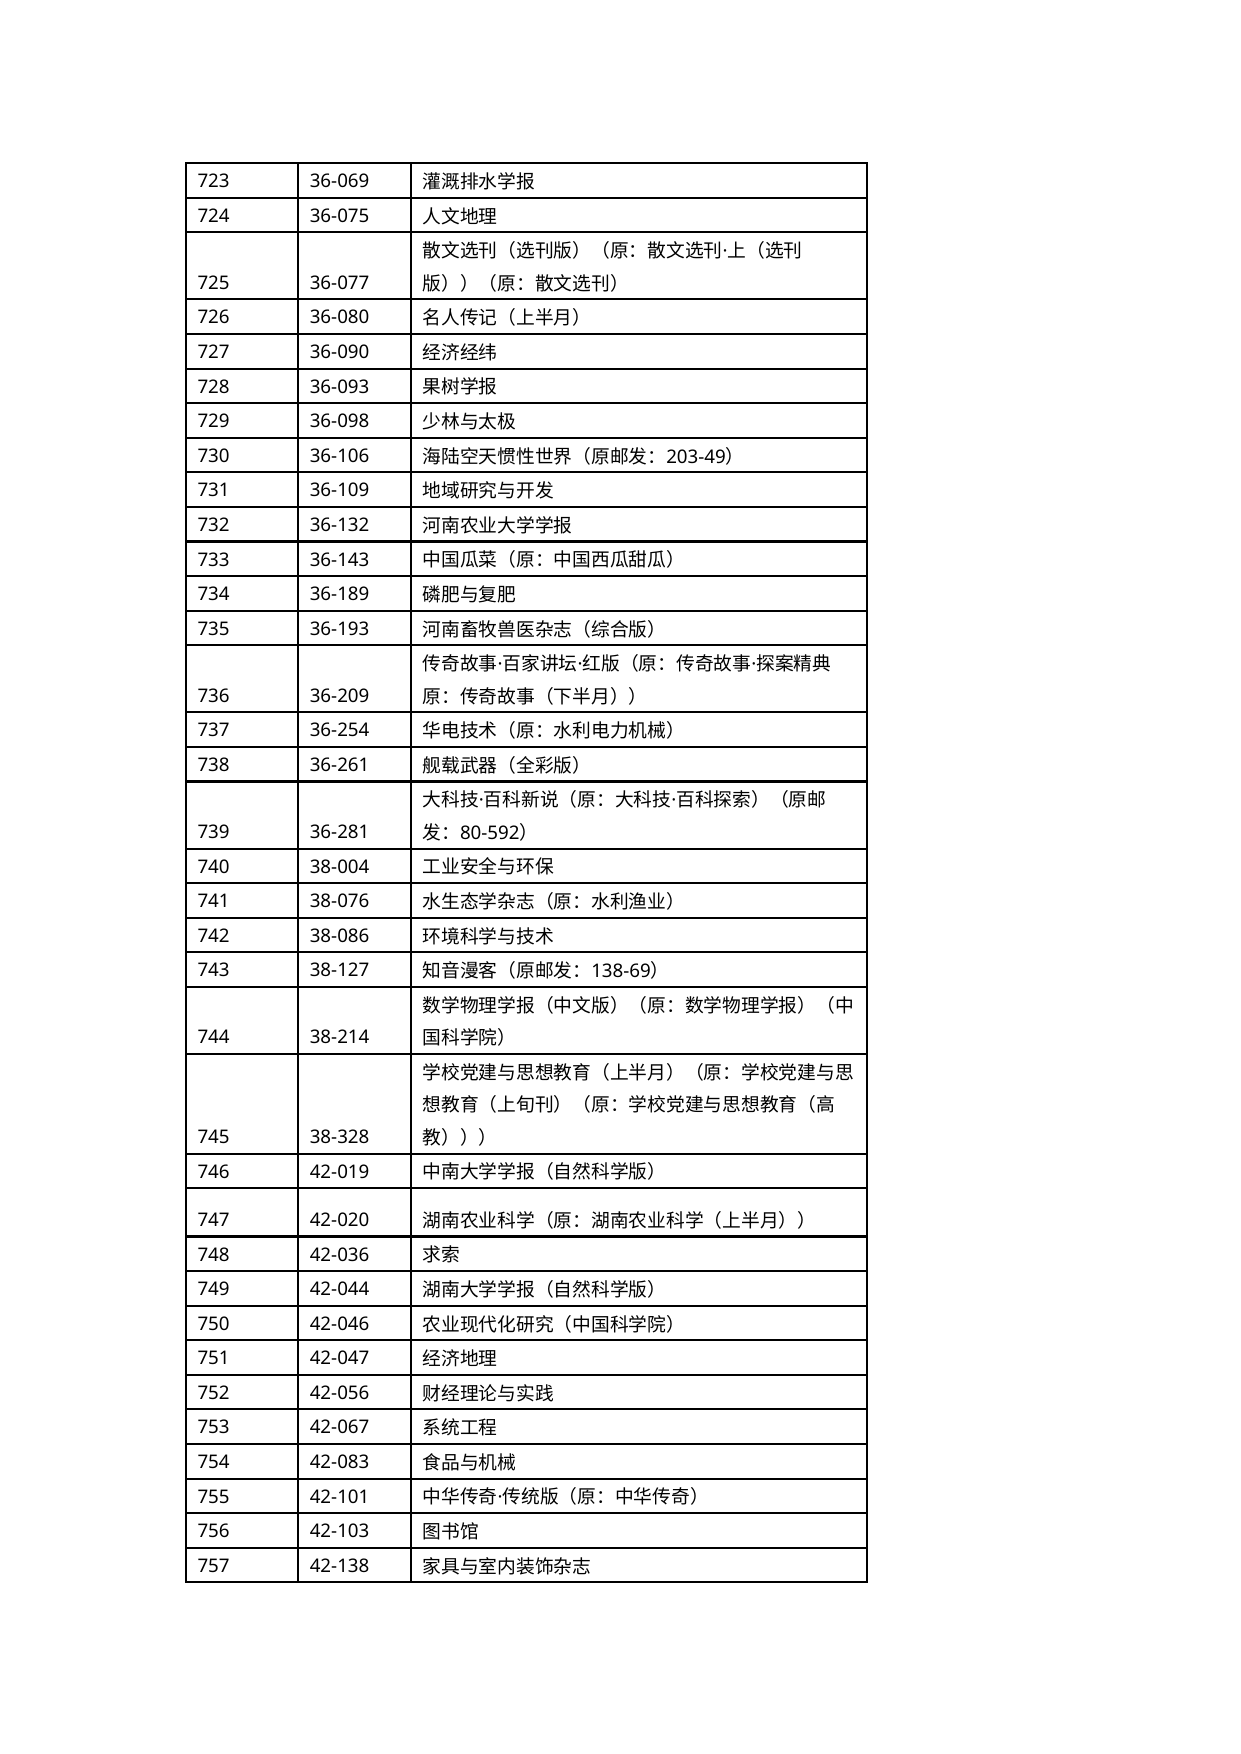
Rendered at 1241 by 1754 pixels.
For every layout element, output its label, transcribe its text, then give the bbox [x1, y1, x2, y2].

table_cell 744 [187, 988, 297, 1053]
table_cell 环境科学与技术 [412, 919, 866, 951]
table_cell 737 [187, 713, 297, 746]
table_cell 36-261 [299, 748, 410, 780]
table_cell 38-086 [299, 919, 410, 951]
table_cell 748 [187, 1238, 297, 1270]
table_cell 757 [187, 1549, 297, 1581]
table_cell 河南农业大学学报 [412, 508, 866, 540]
table_cell 42-056 [299, 1376, 410, 1408]
table_cell 727 [187, 335, 297, 367]
table_cell 地域研究与开发 [412, 473, 866, 506]
table_cell 723 [187, 164, 297, 197]
table_cell 磷肥与复肥 [412, 577, 866, 609]
table_cell 747 [187, 1189, 297, 1235]
table_cell 系统工程 [412, 1410, 866, 1443]
table_cell 724 [187, 199, 297, 231]
table_cell 736 [187, 646, 297, 711]
table_cell 741 [187, 884, 297, 917]
table_cell 名人传记（上半月） [412, 300, 866, 333]
table_cell 38-004 [299, 850, 410, 882]
table_cell 经济地理 [412, 1341, 866, 1374]
table_cell 42-047 [299, 1341, 410, 1374]
table_cell 36-080 [299, 300, 410, 333]
table_cell 756 [187, 1514, 297, 1547]
table_cell 36-075 [299, 199, 410, 231]
table_cell 传奇故事·百家讲坛·红版（原：传奇故事·探案精典原：传奇故事（下半月）） [412, 646, 866, 711]
table_cell 728 [187, 370, 297, 402]
table_cell 735 [187, 612, 297, 644]
table_cell 舰载武器（全彩版） [412, 748, 866, 780]
table_cell 740 [187, 850, 297, 882]
table_cell 中华传奇·传统版（原：中华传奇） [412, 1480, 866, 1512]
table_cell 36-132 [299, 508, 410, 540]
table_cell 38-328 [299, 1055, 410, 1152]
table_cell 家具与室内装饰杂志 [412, 1549, 866, 1581]
table_cell 少林与太极 [412, 404, 866, 437]
table_cell 38-076 [299, 884, 410, 917]
table_cell 36-281 [299, 783, 410, 847]
table_cell 果树学报 [412, 370, 866, 402]
table_cell 743 [187, 953, 297, 986]
table_cell 729 [187, 404, 297, 437]
table_cell 36-109 [299, 473, 410, 506]
table_cell 732 [187, 508, 297, 540]
table_cell 38-214 [299, 988, 410, 1053]
table_cell 36-069 [299, 164, 410, 197]
table_cell 图书馆 [412, 1514, 866, 1547]
table_cell 42-046 [299, 1307, 410, 1339]
table_cell 745 [187, 1055, 297, 1152]
table_cell 42-044 [299, 1272, 410, 1304]
table_cell 746 [187, 1155, 297, 1187]
table_cell 知音漫客（原邮发：138-69） [412, 953, 866, 986]
table_cell 731 [187, 473, 297, 506]
table_cell 730 [187, 439, 297, 471]
table_cell 36-209 [299, 646, 410, 711]
table_cell 中南大学学报（自然科学版） [412, 1155, 866, 1187]
table_cell 工业安全与环保 [412, 850, 866, 882]
table_cell 739 [187, 783, 297, 847]
table_cell 42-067 [299, 1410, 410, 1443]
table_cell 752 [187, 1376, 297, 1408]
table_cell 求索 [412, 1238, 866, 1270]
table_cell 36-106 [299, 439, 410, 471]
table_cell 750 [187, 1307, 297, 1339]
table_cell 海陆空天惯性世界（原邮发：203-49） [412, 439, 866, 471]
table_cell 38-127 [299, 953, 410, 986]
table_cell 734 [187, 577, 297, 609]
table_cell 36-193 [299, 612, 410, 644]
table_cell 水生态学杂志（原：水利渔业） [412, 884, 866, 917]
table_cell 36-090 [299, 335, 410, 367]
table_cell 河南畜牧兽医杂志（综合版） [412, 612, 866, 644]
table_cell 农业现代化研究（中国科学院） [412, 1307, 866, 1339]
table_cell 财经理论与实践 [412, 1376, 866, 1408]
table_cell 36-189 [299, 577, 410, 609]
table_cell 42-101 [299, 1480, 410, 1512]
table_cell 733 [187, 543, 297, 575]
table_cell 742 [187, 919, 297, 951]
table_cell 大科技·百科新说（原：大科技·百科探索）（原邮发：80-592） [412, 783, 866, 847]
table_cell 湖南大学学报（自然科学版） [412, 1272, 866, 1304]
table_cell 学校党建与思想教育（上半月）（原：学校党建与思想教育（上旬刊）（原：学校党建与思想教育（高教））） [412, 1055, 866, 1152]
table_cell 经济经纬 [412, 335, 866, 367]
table_cell 灌溉排水学报 [412, 164, 866, 197]
table_cell 738 [187, 748, 297, 780]
table_cell 36-077 [299, 233, 410, 298]
table_cell 42-138 [299, 1549, 410, 1581]
table_cell 42-020 [299, 1189, 410, 1235]
table_cell 754 [187, 1445, 297, 1477]
table_cell 751 [187, 1341, 297, 1374]
table_cell 数学物理学报（中文版）（原：数学物理学报）（中国科学院） [412, 988, 866, 1053]
table_cell 华电技术（原：水利电力机械） [412, 713, 866, 746]
table_cell 42-036 [299, 1238, 410, 1270]
table_cell 36-098 [299, 404, 410, 437]
table_cell 人文地理 [412, 199, 866, 231]
table_cell 散文选刊（选刊版）（原：散文选刊·上（选刊版））（原：散文选刊） [412, 233, 866, 298]
table_cell 36-254 [299, 713, 410, 746]
table_cell 42-019 [299, 1155, 410, 1187]
table_cell 755 [187, 1480, 297, 1512]
table_cell 726 [187, 300, 297, 333]
table_cell 725 [187, 233, 297, 298]
table_cell 42-083 [299, 1445, 410, 1477]
table_cell 36-093 [299, 370, 410, 402]
table_cell 753 [187, 1410, 297, 1443]
table_cell 湖南农业科学（原：湖南农业科学（上半月）） [412, 1189, 866, 1235]
table_cell 36-143 [299, 543, 410, 575]
table_cell 食品与机械 [412, 1445, 866, 1477]
table_cell 42-103 [299, 1514, 410, 1547]
table_cell 中国瓜菜（原：中国西瓜甜瓜） [412, 543, 866, 575]
table_cell 749 [187, 1272, 297, 1304]
